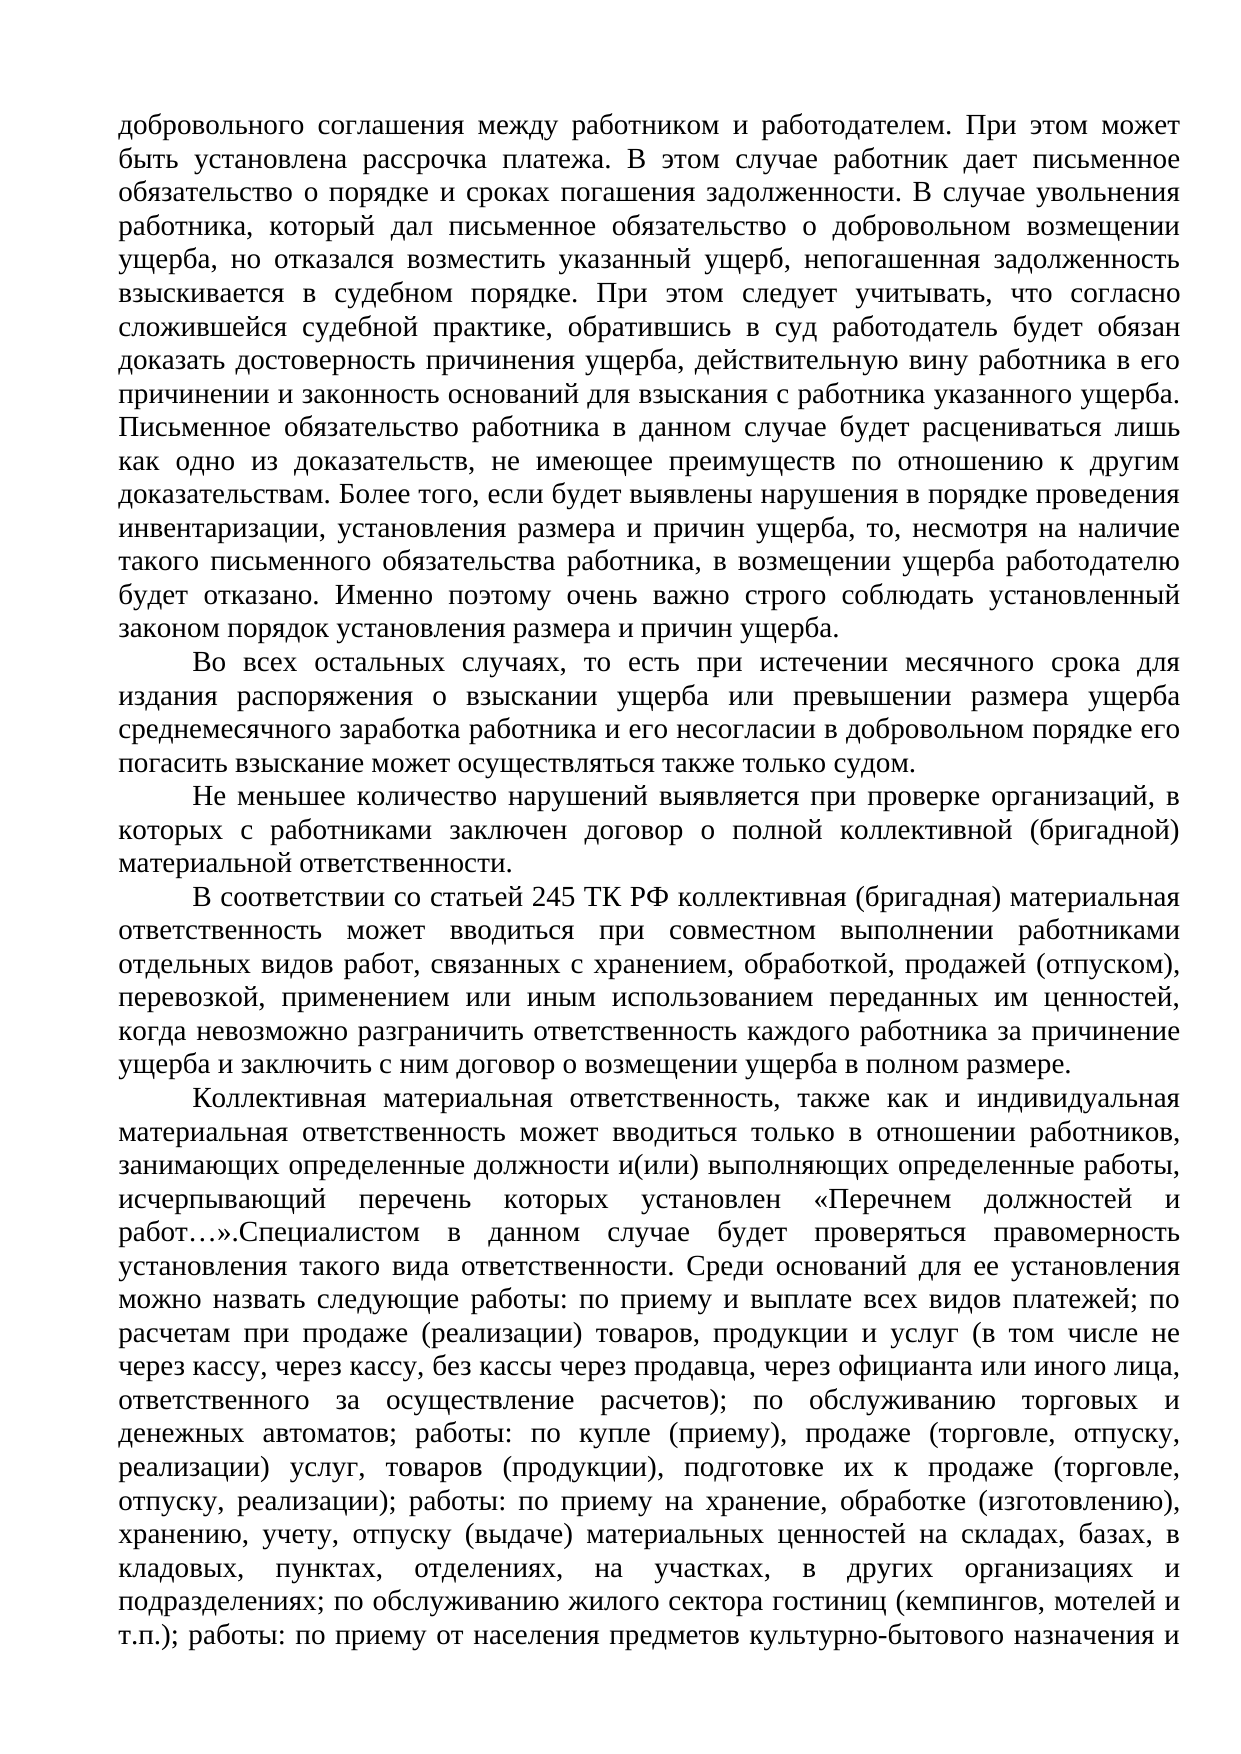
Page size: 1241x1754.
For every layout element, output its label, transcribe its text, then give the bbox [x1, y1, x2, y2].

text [118, 107, 1181, 644]
text Не меньшее количество нарушений выявляется при проверке организаций, в которых с работниками заключен договор о полной коллективной (бригадной) материальной ответственности. [118, 778, 1181, 879]
text Во всех остальных случаях, то есть при истечении месячного срока для издания распоряжения о взыскании ущерба или превышении размера ущерба среднемесячного заработка работника и его несогласии в добровольном порядке его погасить взыскание может осуществляться также только судом. [118, 644, 1181, 778]
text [118, 1080, 1181, 1650]
text В соответствии со статьей 245 ТК РФ коллективная (бригадная) материальная ответственность может вводиться при совместном выполнении работниками отдельных видов работ, связанных с хранением, обработкой, продажей (отпуском), перевозкой, применением или иным использованием переданных им ценностей, когда невозможно разграничить ответственность каждого работника за причинение ущерба и заключить с ним договор о возмещении ущерба в полном размере. [118, 879, 1181, 1080]
